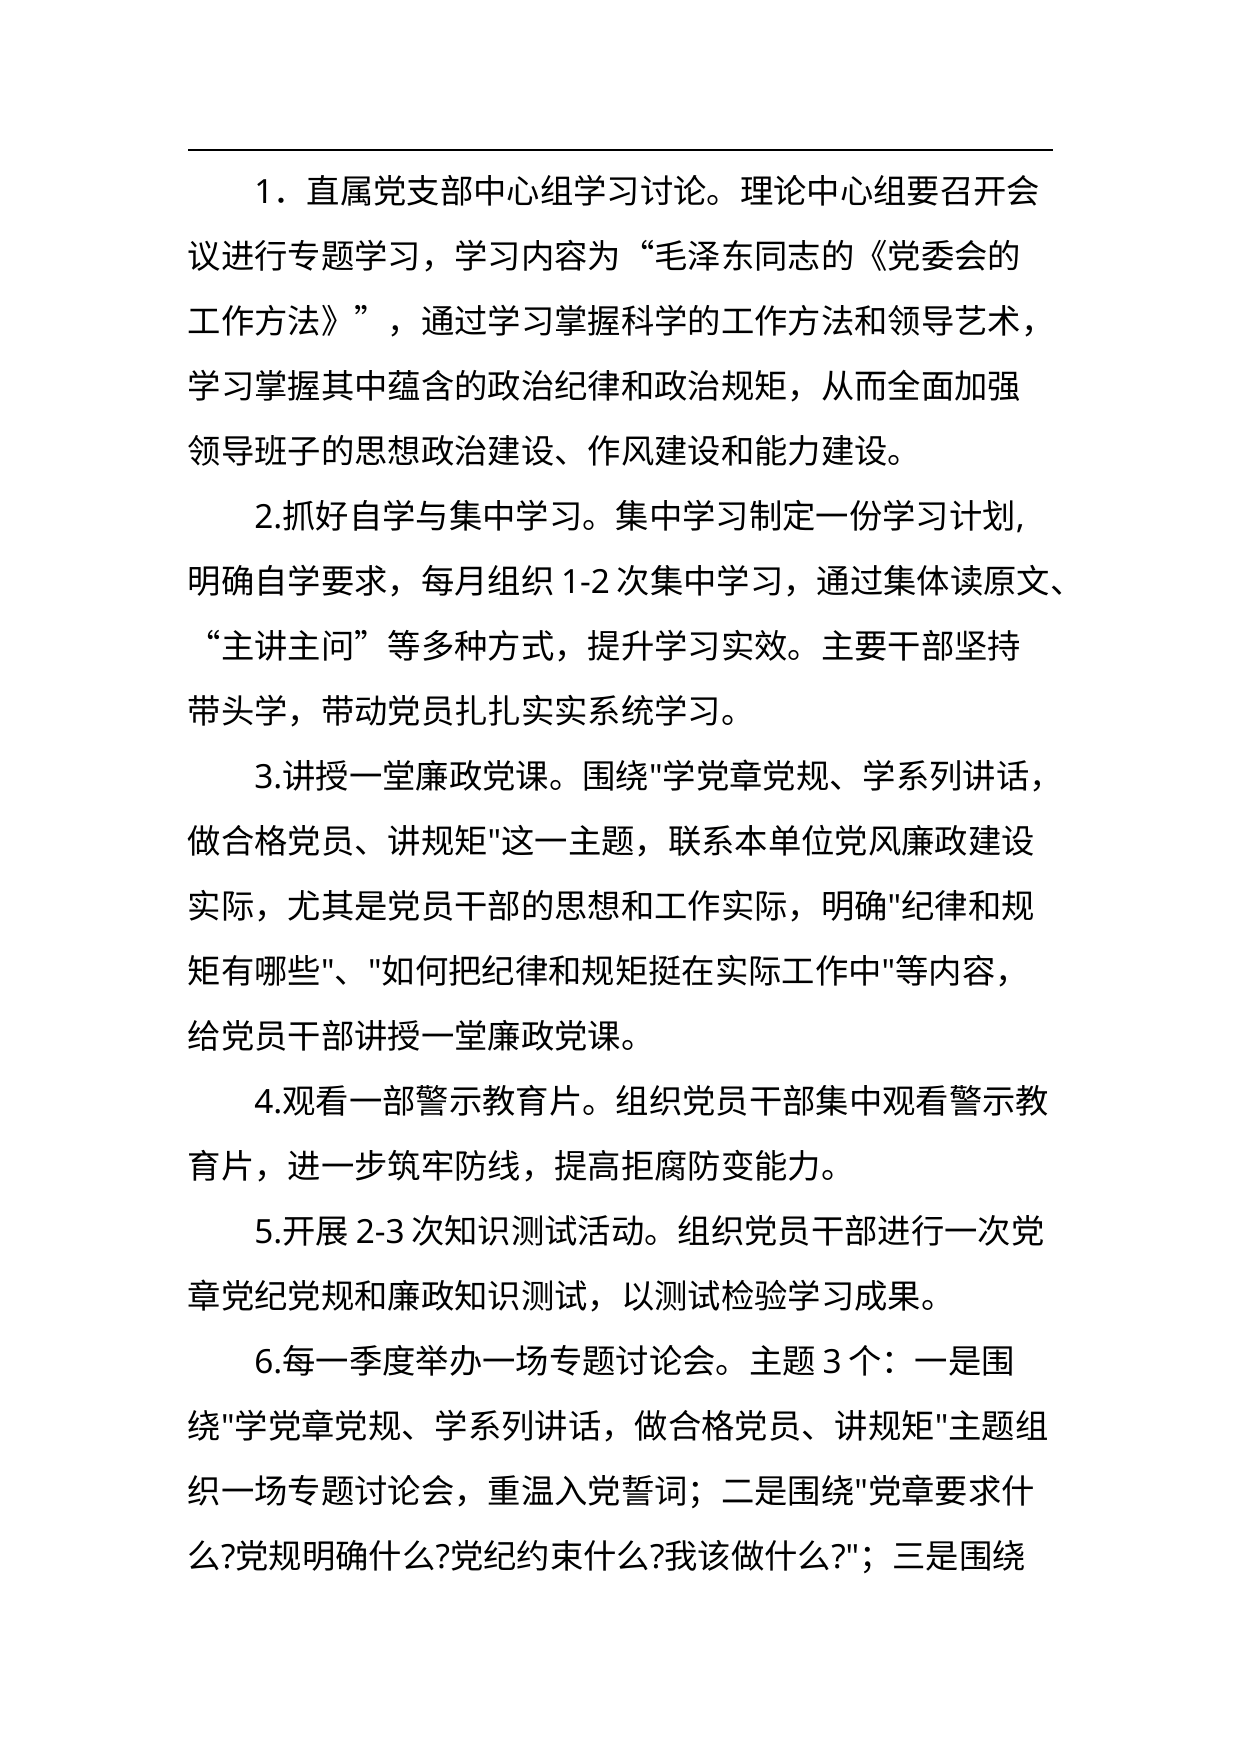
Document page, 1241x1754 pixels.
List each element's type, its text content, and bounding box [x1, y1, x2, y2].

text 2.抓好自学与集中学习。集中学习制定一份学习计划,明确自学要求，每月组织1-2次集中学习，通过集体读原文、“主讲主问”等多种方式，提升学习实效。主要干部坚持带头学，带动党员扎扎实实系统学习。 [187, 481, 1053, 741]
text 5.开展2-3次知识测试活动。组织党员干部进行一次党章党纪党规和廉政知识测试，以测试检验学习成果。 [187, 1196, 1053, 1326]
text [187, 1326, 1053, 1586]
text 4.观看一部警示教育片。组织党员干部集中观看警示教育片，进一步筑牢防线，提高拒腐防变能力。 [187, 1066, 1053, 1196]
text 3.讲授一堂廉政党课。围绕"学党章党规、学系列讲话，做合格党员、讲规矩"这一主题，联系本单位党风廉政建设实际，尤其是党员干部的思想和工作实际，明确"纪律和规矩有哪些"、"如何把纪律和规矩挺在实际工作中"等内容，给党员干部讲授一堂廉政党课。 [187, 741, 1053, 1066]
text 1．直属党支部中心组学习讨论。理论中心组要召开会议进行专题学习，学习内容为“毛泽东同志的《党委会的工作方法》”，通过学习掌握科学的工作方法和领导艺术，学习掌握其中蕴含的政治纪律和政治规矩，从而全面加强领导班子的思想政治建设、作风建设和能力建设。 [187, 156, 1053, 481]
